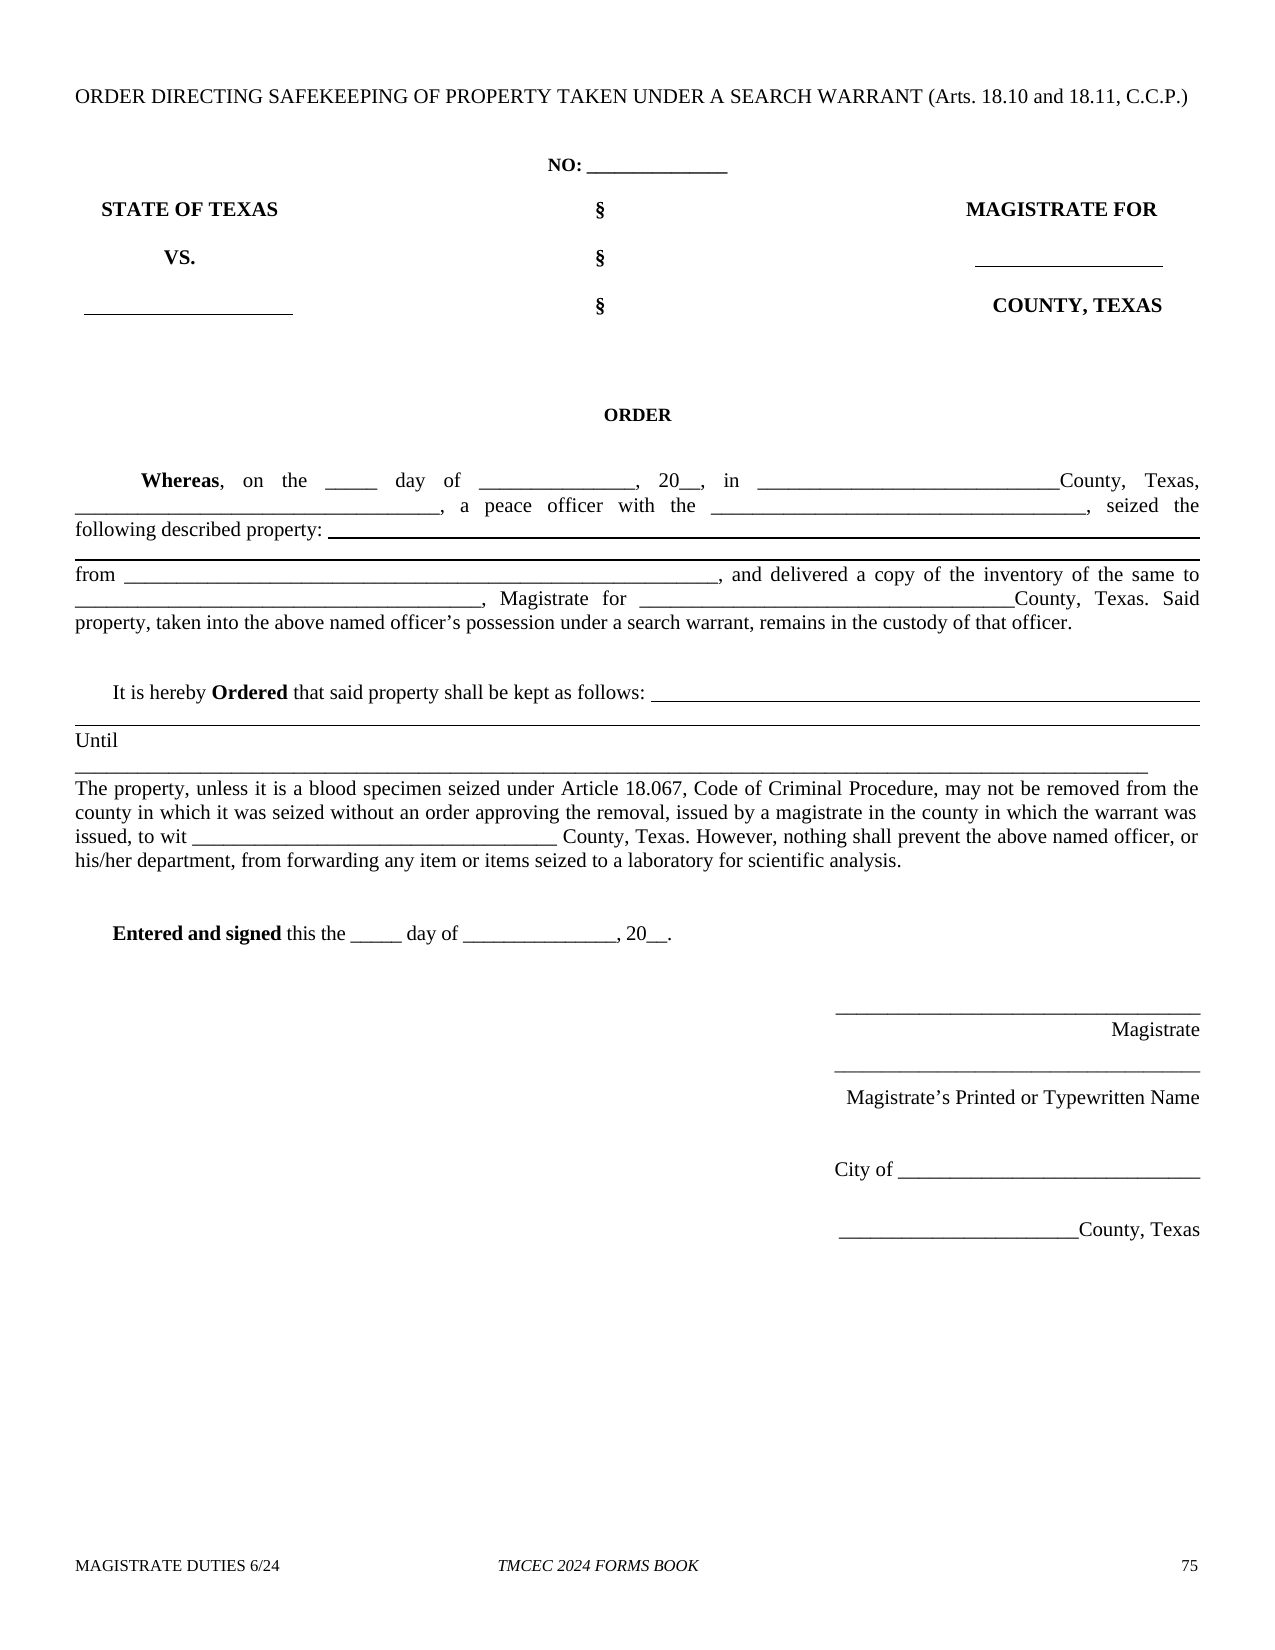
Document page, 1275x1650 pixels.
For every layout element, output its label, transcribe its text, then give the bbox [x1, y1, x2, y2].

subtitle NO: _______________ [75, 154, 1200, 176]
text Magistrate’s Printed or Typewritten Name [75, 1085, 1200, 1109]
text Entered and signed this the _____ day of _______________, 20__. [75, 921, 1200, 945]
text § COUNTY, TEXAS [75, 293, 1200, 317]
subtitle It is hereby Ordered that said property shall be kept as follows: [112, 680, 1200, 704]
subtitle Whereas, on the _____ day of _______________, 20__, in _____________________________County, Texas, ___________________________________, a peace officer with the ____________________________________, seized the following described property: [75, 468, 1200, 541]
text STATE OF TEXAS § MAGISTRATE FOR [75, 197, 1200, 221]
text from _________________________________________________________, and delivered a copy of the inventory of the same to _______________________________________, Magistrate for ____________________________________County, Texas. Said property, taken into the above named officer’s possession under a search warrant, remains in the custody of that officer. [75, 562, 1200, 634]
text City of _____________________________ [75, 1157, 1200, 1181]
text The property, unless it is a blood specimen seized under Article 18.067, Code of Criminal Procedure, may not be removed from the county in which it was seized without an order approving the removal, issued by a magistrate in the county in which the warrant was issued, to wit ___________________________________ County, Texas. However, nothing shall prevent the above named officer, or his/her department, from forwarding any item or items seized to a laboratory for scientific analysis. [75, 776, 1200, 872]
subtitle ORDER [75, 404, 1200, 425]
text ___________________________________ [75, 993, 1200, 1017]
text Until _______________________________________________________________________________________________________ [75, 728, 1200, 776]
text _______________________County, Texas [75, 1217, 1200, 1241]
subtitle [75, 84, 1200, 108]
text VS. § [75, 245, 1200, 269]
text _______________________________________ [75, 1053, 1200, 1074]
text Magistrate [75, 1017, 1200, 1041]
